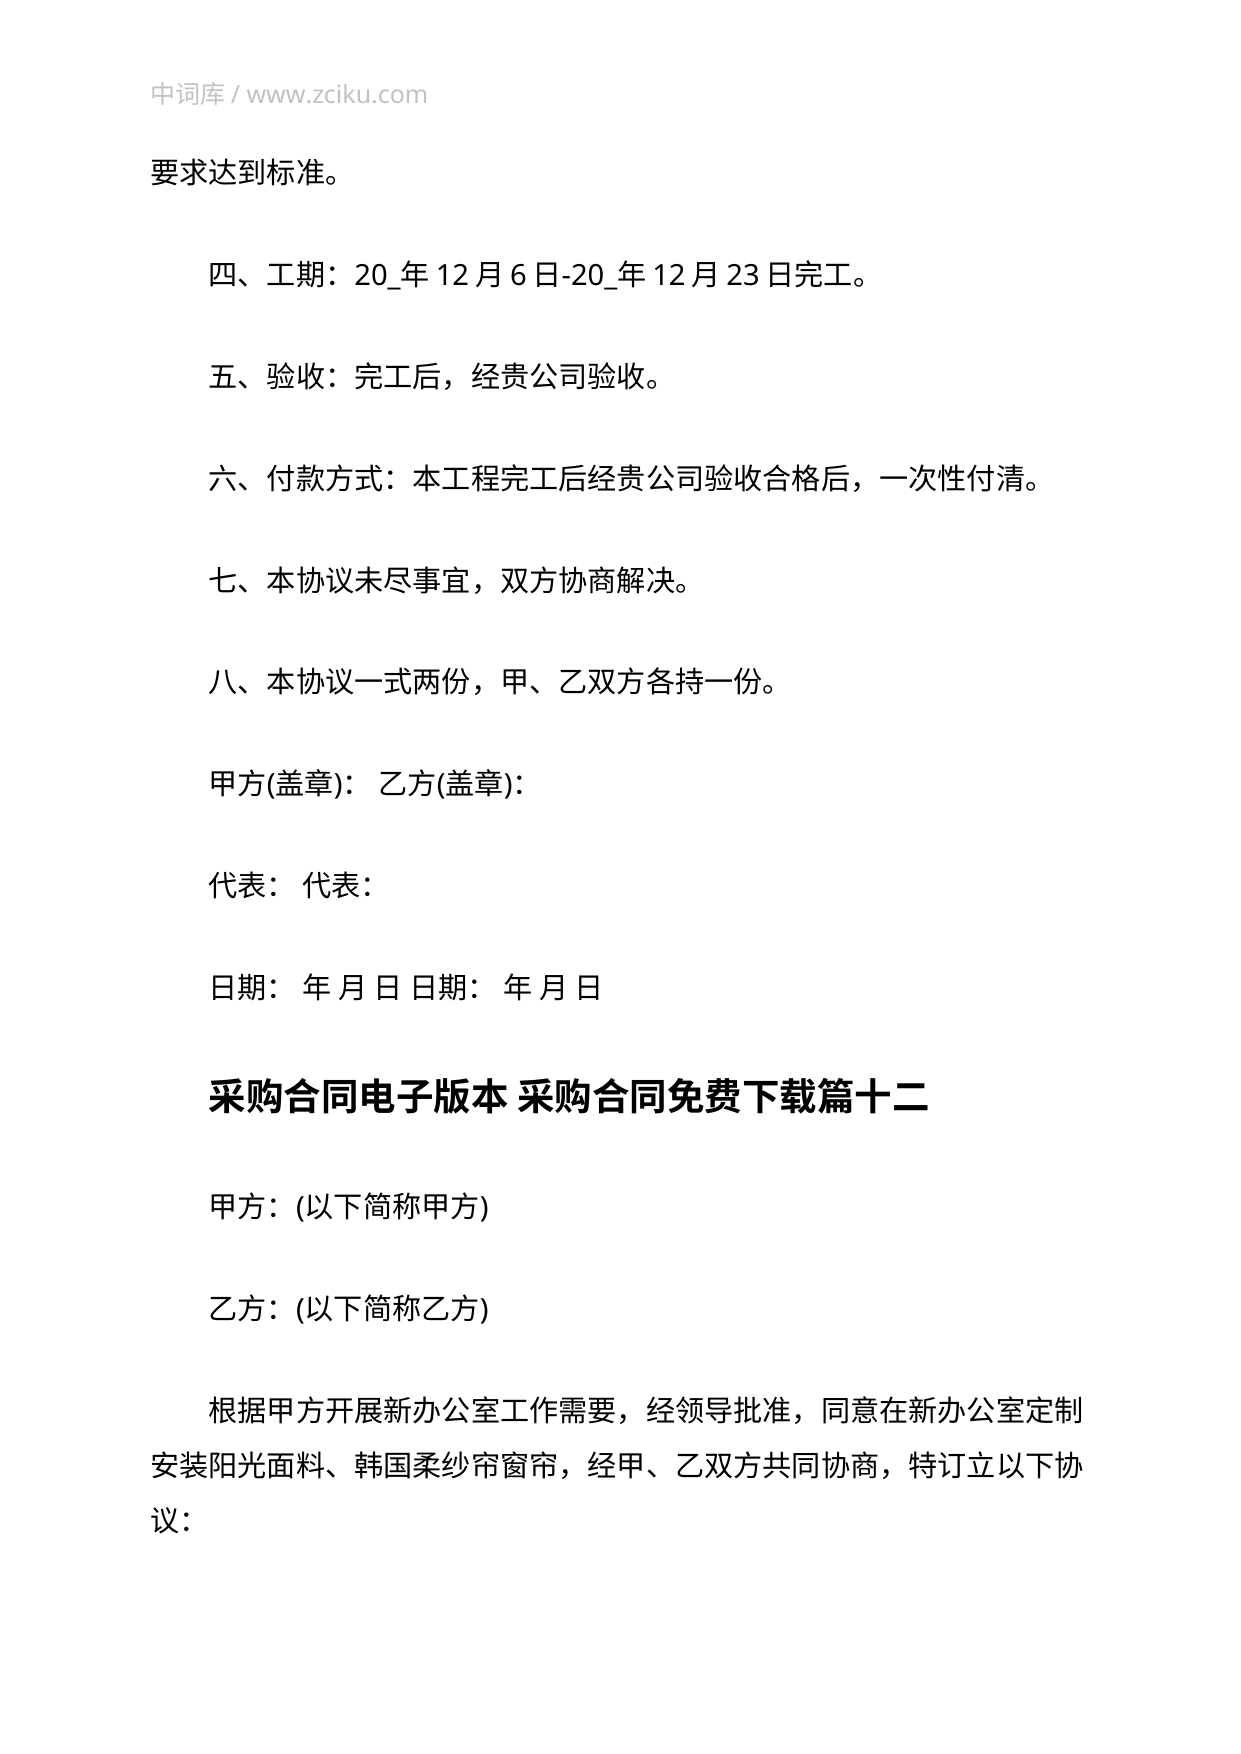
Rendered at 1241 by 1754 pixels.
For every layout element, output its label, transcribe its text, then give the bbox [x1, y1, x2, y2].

text 代表： 代表： [150, 863, 1090, 905]
text 八、本协议一式两份，甲、乙双方各持一份。 [150, 659, 1090, 701]
text 日期： 年 月 日 日期： 年 月 日 [150, 964, 1090, 1007]
text 根据甲方开展新办公室工作需要，经领导批准，同意在新办公室定制安装阳光面料、韩国柔纱帘窗帘，经甲、乙双方共同协商，特订立以下协议： [150, 1388, 1090, 1540]
text 七、本协议未尽事宜，双方协商解决。 [150, 557, 1090, 599]
text 五、验收：完工后，经贵公司验收。 [150, 354, 1090, 396]
text 甲方：(以下简称甲方) [150, 1184, 1090, 1226]
text 乙方：(以下简称乙方) [150, 1286, 1090, 1328]
text 四、工期：20_年12月6日-20_年12月23日完工。 [150, 252, 1090, 294]
text 甲方(盖章)： 乙方(盖章)： [150, 761, 1090, 803]
text 六、付款方式：本工程完工后经贵公司验收合格后，一次性付清。 [150, 456, 1090, 498]
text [150, 150, 1090, 192]
text 采购合同电子版本 采购合同免费下载篇十二 [150, 1066, 1090, 1121]
